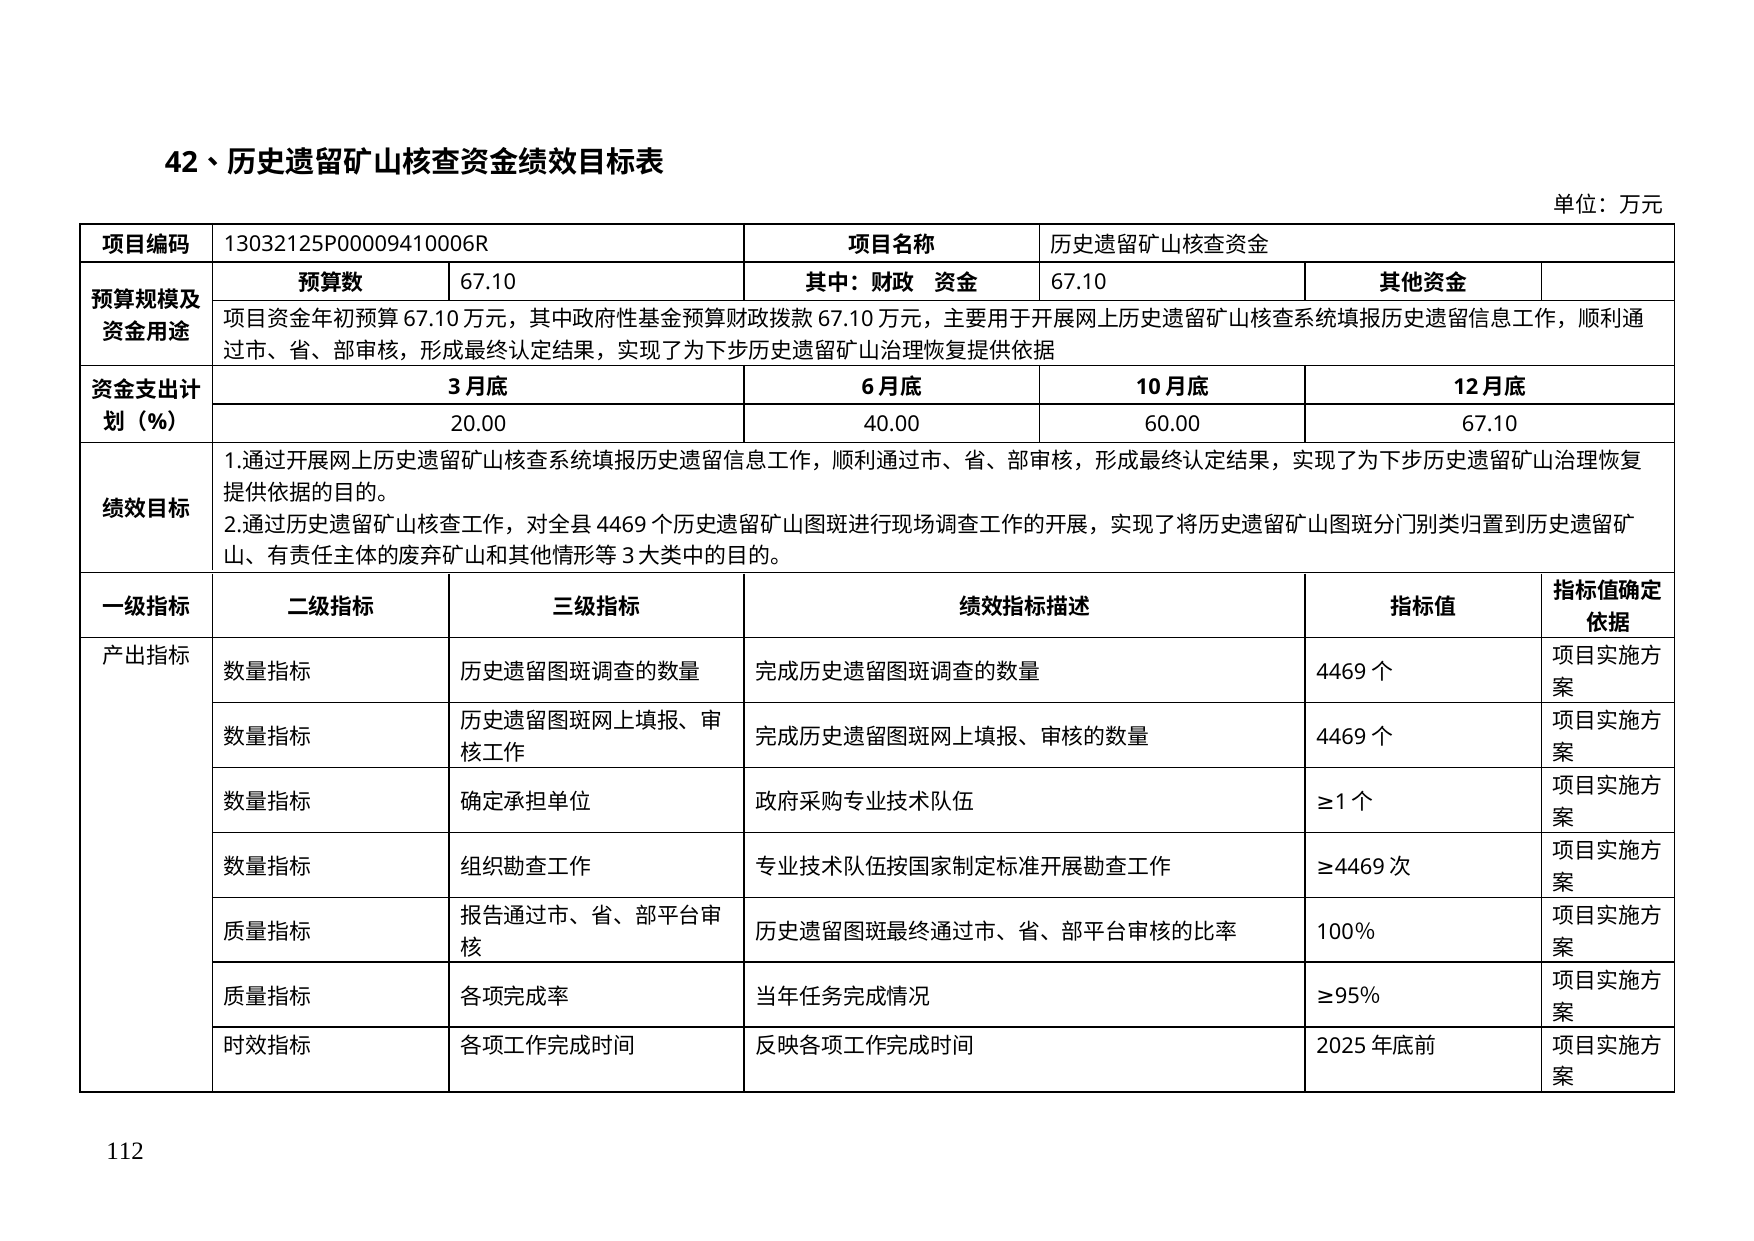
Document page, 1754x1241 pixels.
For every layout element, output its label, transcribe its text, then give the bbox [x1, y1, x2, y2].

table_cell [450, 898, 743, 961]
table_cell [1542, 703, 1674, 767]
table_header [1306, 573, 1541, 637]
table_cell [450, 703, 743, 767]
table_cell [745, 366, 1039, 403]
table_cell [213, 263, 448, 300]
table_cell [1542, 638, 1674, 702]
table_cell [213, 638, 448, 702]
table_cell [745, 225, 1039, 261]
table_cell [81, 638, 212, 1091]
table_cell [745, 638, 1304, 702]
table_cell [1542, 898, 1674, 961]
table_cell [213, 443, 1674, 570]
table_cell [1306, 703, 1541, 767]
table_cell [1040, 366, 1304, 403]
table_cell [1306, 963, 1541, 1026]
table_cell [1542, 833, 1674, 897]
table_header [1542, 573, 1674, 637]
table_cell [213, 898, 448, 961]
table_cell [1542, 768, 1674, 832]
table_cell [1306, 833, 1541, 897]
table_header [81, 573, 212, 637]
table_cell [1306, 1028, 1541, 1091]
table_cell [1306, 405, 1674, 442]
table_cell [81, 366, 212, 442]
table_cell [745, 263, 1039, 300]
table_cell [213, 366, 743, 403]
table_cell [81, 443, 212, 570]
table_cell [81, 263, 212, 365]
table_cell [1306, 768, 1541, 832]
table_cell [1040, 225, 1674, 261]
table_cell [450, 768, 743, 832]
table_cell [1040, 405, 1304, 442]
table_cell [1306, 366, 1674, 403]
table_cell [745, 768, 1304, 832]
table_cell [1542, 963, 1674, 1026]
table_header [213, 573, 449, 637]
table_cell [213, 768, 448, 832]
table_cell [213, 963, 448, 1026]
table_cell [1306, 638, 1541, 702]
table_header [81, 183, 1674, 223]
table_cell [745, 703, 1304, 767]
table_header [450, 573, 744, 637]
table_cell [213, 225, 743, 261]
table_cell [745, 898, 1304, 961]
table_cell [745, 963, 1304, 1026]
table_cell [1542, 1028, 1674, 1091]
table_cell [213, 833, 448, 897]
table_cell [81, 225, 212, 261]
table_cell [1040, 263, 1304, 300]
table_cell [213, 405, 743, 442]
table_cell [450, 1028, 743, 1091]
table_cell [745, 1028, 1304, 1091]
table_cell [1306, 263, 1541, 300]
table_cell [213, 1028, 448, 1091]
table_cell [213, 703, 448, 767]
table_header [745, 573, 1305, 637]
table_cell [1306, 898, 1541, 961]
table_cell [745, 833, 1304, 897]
text 42、历史遗留矿山核查资金绩效目标表 [106, 142, 1648, 181]
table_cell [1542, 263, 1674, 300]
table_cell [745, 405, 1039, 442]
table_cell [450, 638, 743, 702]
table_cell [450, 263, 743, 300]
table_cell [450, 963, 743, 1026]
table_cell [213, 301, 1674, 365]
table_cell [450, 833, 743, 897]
